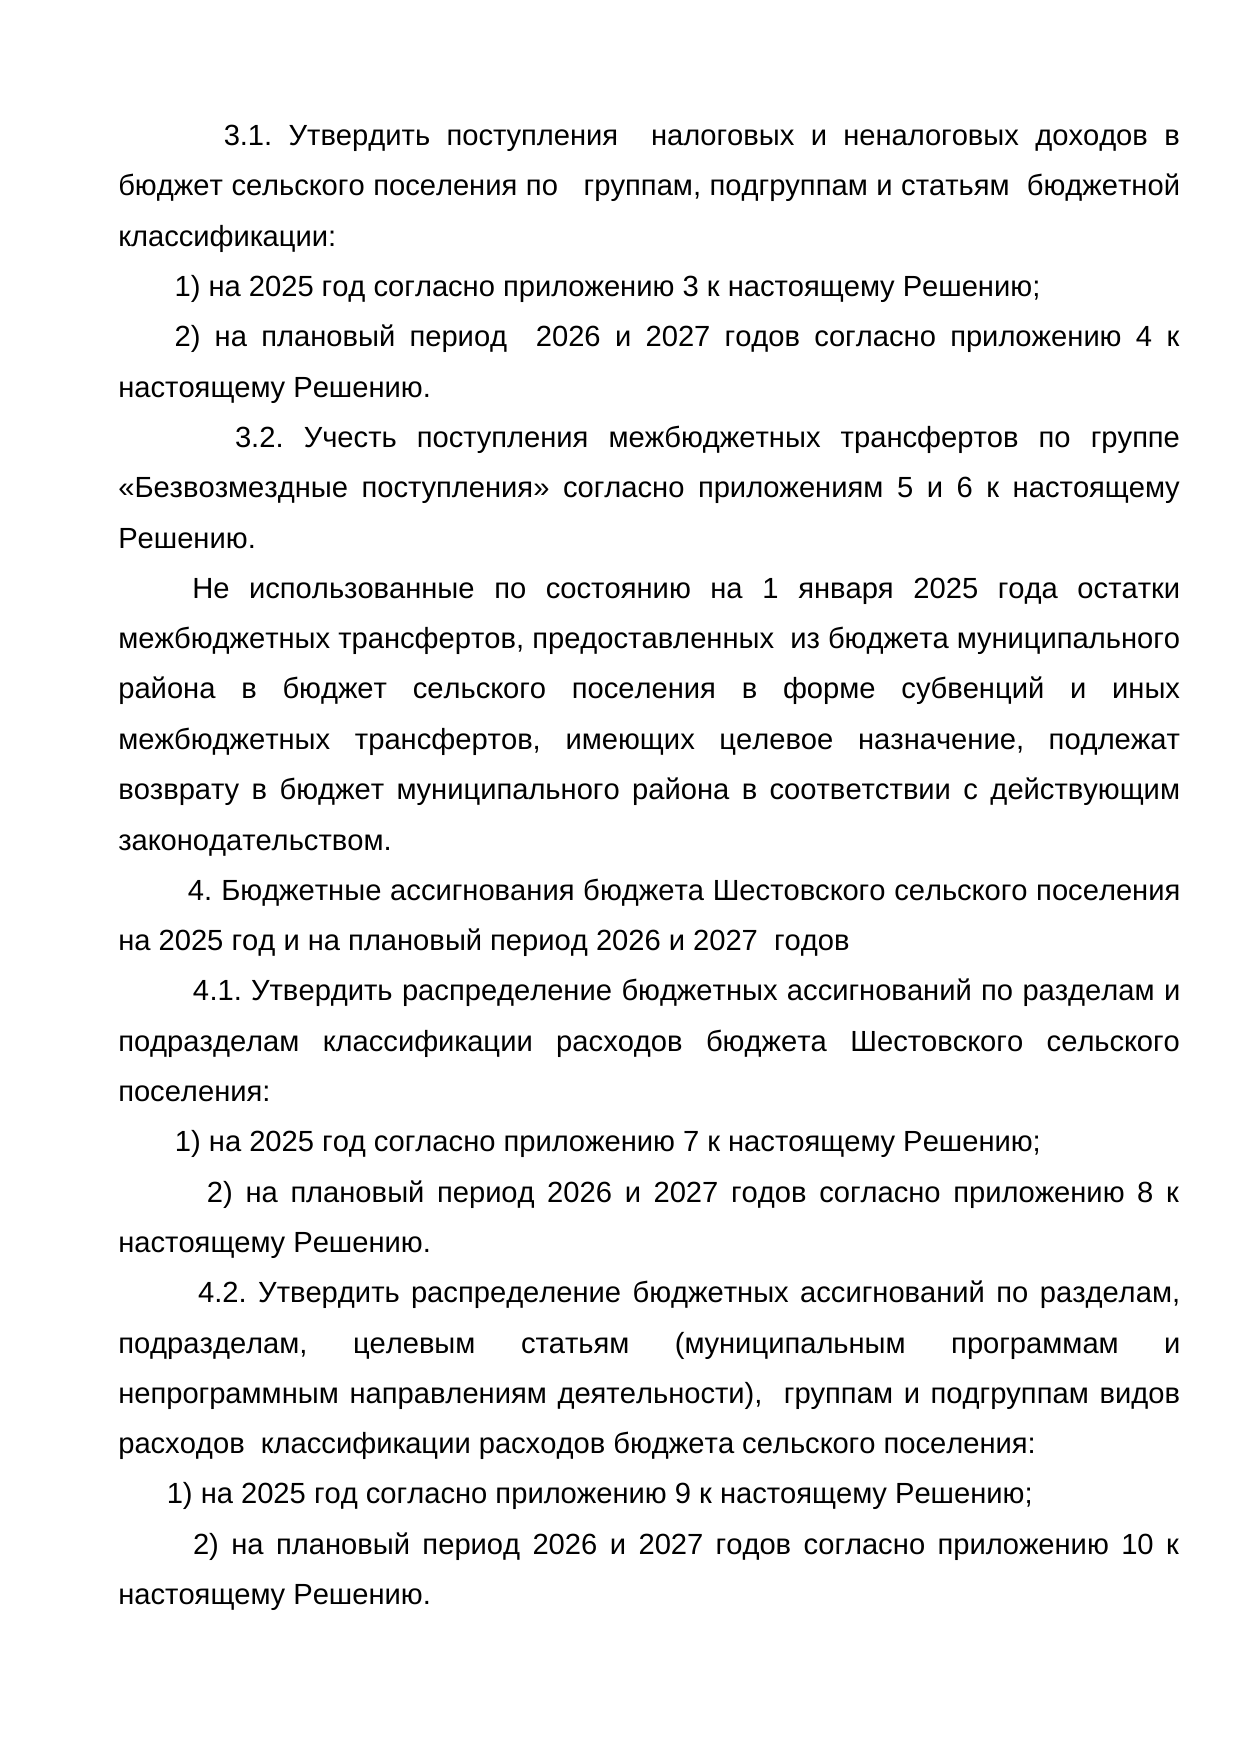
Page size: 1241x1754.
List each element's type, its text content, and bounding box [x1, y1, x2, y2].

text 4. Бюджетные ассигнования бюджета Шестовского сельского поселения на 2025 год и на плановый период 2026 и 2027 годов [118, 873, 1181, 957]
text 3.1. Утвердить поступления налоговых и неналоговых доходов в бюджет сельского поселения по группам, подгруппам и статьям бюджетной классификации: [118, 118, 1181, 252]
text 4.1. Утвердить распределение бюджетных ассигнований по разделам и подразделам классификации расходов бюджета Шестовского сельского поселения: [118, 973, 1181, 1108]
text 2) на плановый период 2026 и 2027 годов согласно приложению 4 к настоящему Решению. [118, 319, 1181, 403]
text 4.2. Утвердить распределение бюджетных ассигнований по разделам, подразделам, целевым статьям (муниципальным программам и непрограммным направлениям деятельности), группам и подгруппам видов расходов классификации расходов бюджета сельского поселения: [118, 1275, 1181, 1460]
text Не использованные по состоянию на 1 января 2025 года остатки межбюджетных трансфертов, предоставленных из бюджета муниципального района в бюджет сельского поселения в форме субвенций и иных межбюджетных трансфертов, имеющих целевое назначение, подлежат возврату в бюджет муниципального района в соответствии с действующим законодательством. [118, 571, 1181, 856]
text 2) на плановый период 2026 и 2027 годов согласно приложению 8 к настоящему Решению. [118, 1175, 1181, 1258]
text 1) на 2025 год согласно приложению 3 к настоящему Решению; [118, 269, 1181, 303]
text 1) на 2025 год согласно приложению 9 к настоящему Решению; [118, 1477, 1181, 1510]
text 1) на 2025 год согласно приложению 7 к настоящему Решению; [118, 1124, 1181, 1158]
text 3.2. Учесть поступления межбюджетных трансфертов по группе «Безвозмездные поступления» согласно приложениям 5 и 6 к настоящему Решению. [118, 420, 1181, 554]
text 2) на плановый период 2026 и 2027 годов согласно приложению 10 к настоящему Решению. [118, 1527, 1181, 1611]
